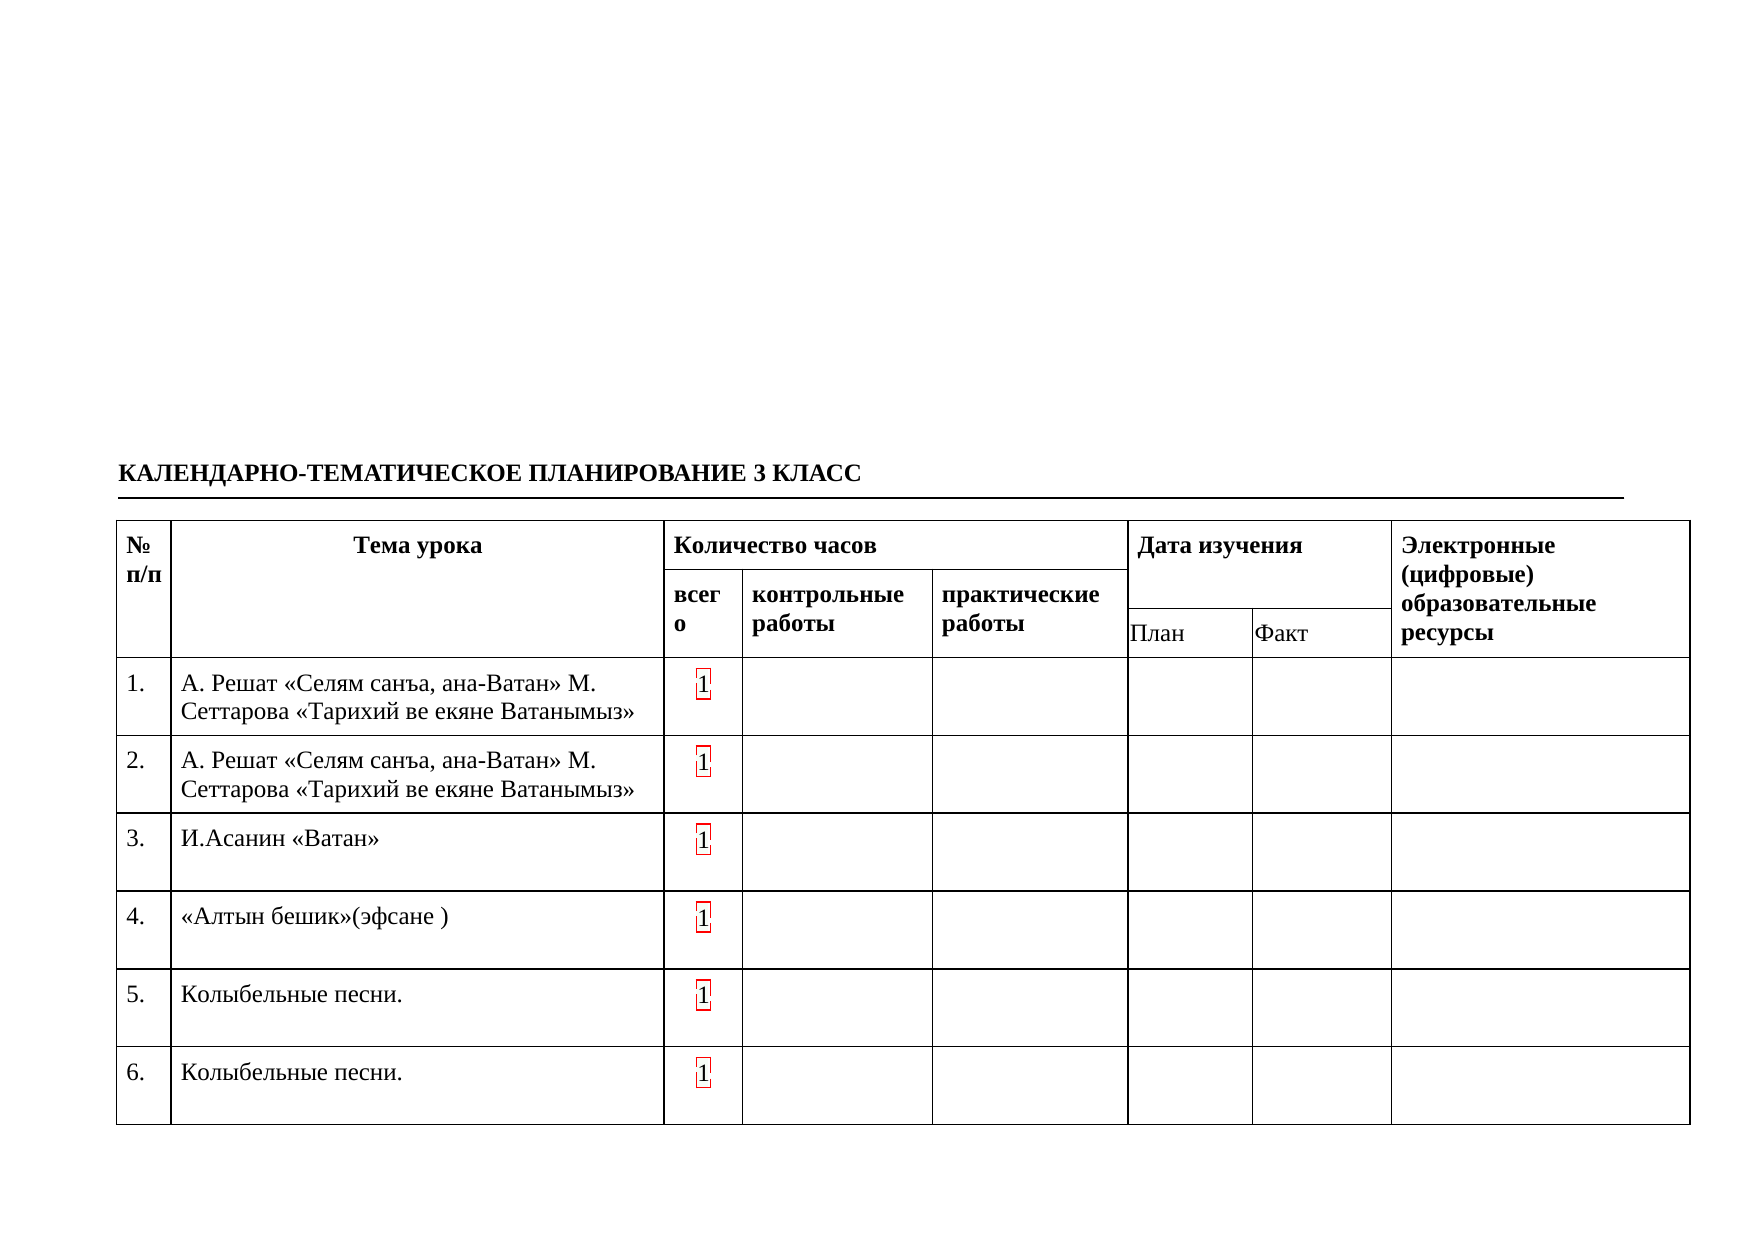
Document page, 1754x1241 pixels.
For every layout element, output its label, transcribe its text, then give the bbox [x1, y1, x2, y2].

table_cell [1253, 970, 1391, 1046]
table_cell [1129, 814, 1252, 890]
table_cell 1 [665, 658, 742, 734]
table_header Дата изучения [1129, 521, 1391, 608]
table_cell [743, 814, 932, 890]
table_cell «Алтын бешик»(эфсане ) [172, 892, 663, 968]
table_cell [1129, 736, 1252, 812]
table_cell Факт [1253, 609, 1391, 657]
table_cell И.Асанин «Ватан» [172, 814, 663, 890]
table_cell [933, 1047, 1127, 1123]
table_cell [1129, 970, 1252, 1046]
table_cell [1392, 892, 1689, 968]
table_cell 1 [665, 1047, 742, 1123]
table_cell [1392, 736, 1689, 812]
text КАЛЕНДАРНО-ТЕМАТИЧЕСКОЕ ПЛАНИРОВАНИЕ 3 класс [118, 458, 1624, 497]
table_cell 1 [665, 970, 742, 1046]
table_cell А. Решат «Селям санъа, ана-Ватан» М. Сеттарова «Тарихий ве екяне Ватанымыз» [172, 736, 663, 812]
table_cell [743, 658, 932, 734]
table_cell [933, 970, 1127, 1046]
table_cell [743, 1047, 932, 1123]
table_cell 3. [117, 814, 170, 890]
table_cell [1129, 658, 1252, 734]
table_cell [1253, 814, 1391, 890]
table_cell 1 [665, 736, 742, 812]
table_cell [1129, 892, 1252, 968]
table_cell Колыбельные песни. [172, 1047, 663, 1123]
table_cell Колыбельные песни. [172, 970, 663, 1046]
table_cell [743, 736, 932, 812]
table_cell [1253, 892, 1391, 968]
table_cell 2. [117, 736, 170, 812]
table_cell всего [665, 570, 742, 657]
table_cell 6. [117, 1047, 170, 1123]
table_cell А. Решат «Селям санъа, ана-Ватан» М. Сеттарова «Тарихий ве екяне Ватанымыз» [172, 658, 663, 734]
table_cell [933, 892, 1127, 968]
table_cell [933, 814, 1127, 890]
table_cell [1392, 658, 1689, 734]
table_cell 4. [117, 892, 170, 968]
table_cell 1 [665, 892, 742, 968]
table_cell [1253, 658, 1391, 734]
table_cell [1129, 1047, 1252, 1123]
table_header № п/п [117, 521, 170, 657]
table_cell [933, 658, 1127, 734]
table_cell [1253, 1047, 1391, 1123]
table_cell контрольные работы [743, 570, 932, 657]
table_cell 1 [665, 814, 742, 890]
table_cell [743, 892, 932, 968]
table_cell 5. [117, 970, 170, 1046]
table_cell [1392, 970, 1689, 1046]
table_cell [933, 736, 1127, 812]
table_cell 1. [117, 658, 170, 734]
table_cell [743, 970, 932, 1046]
table_header Электронные (цифровые) образовательные ресурсы [1392, 521, 1689, 657]
table_cell [1253, 736, 1391, 812]
table_header Тема урока [172, 521, 663, 657]
table_cell План [1129, 609, 1252, 657]
table_cell [1392, 814, 1689, 890]
table_header Количество часов [665, 521, 1127, 568]
table_cell [1392, 1047, 1689, 1123]
table_cell практические работы [933, 570, 1127, 657]
